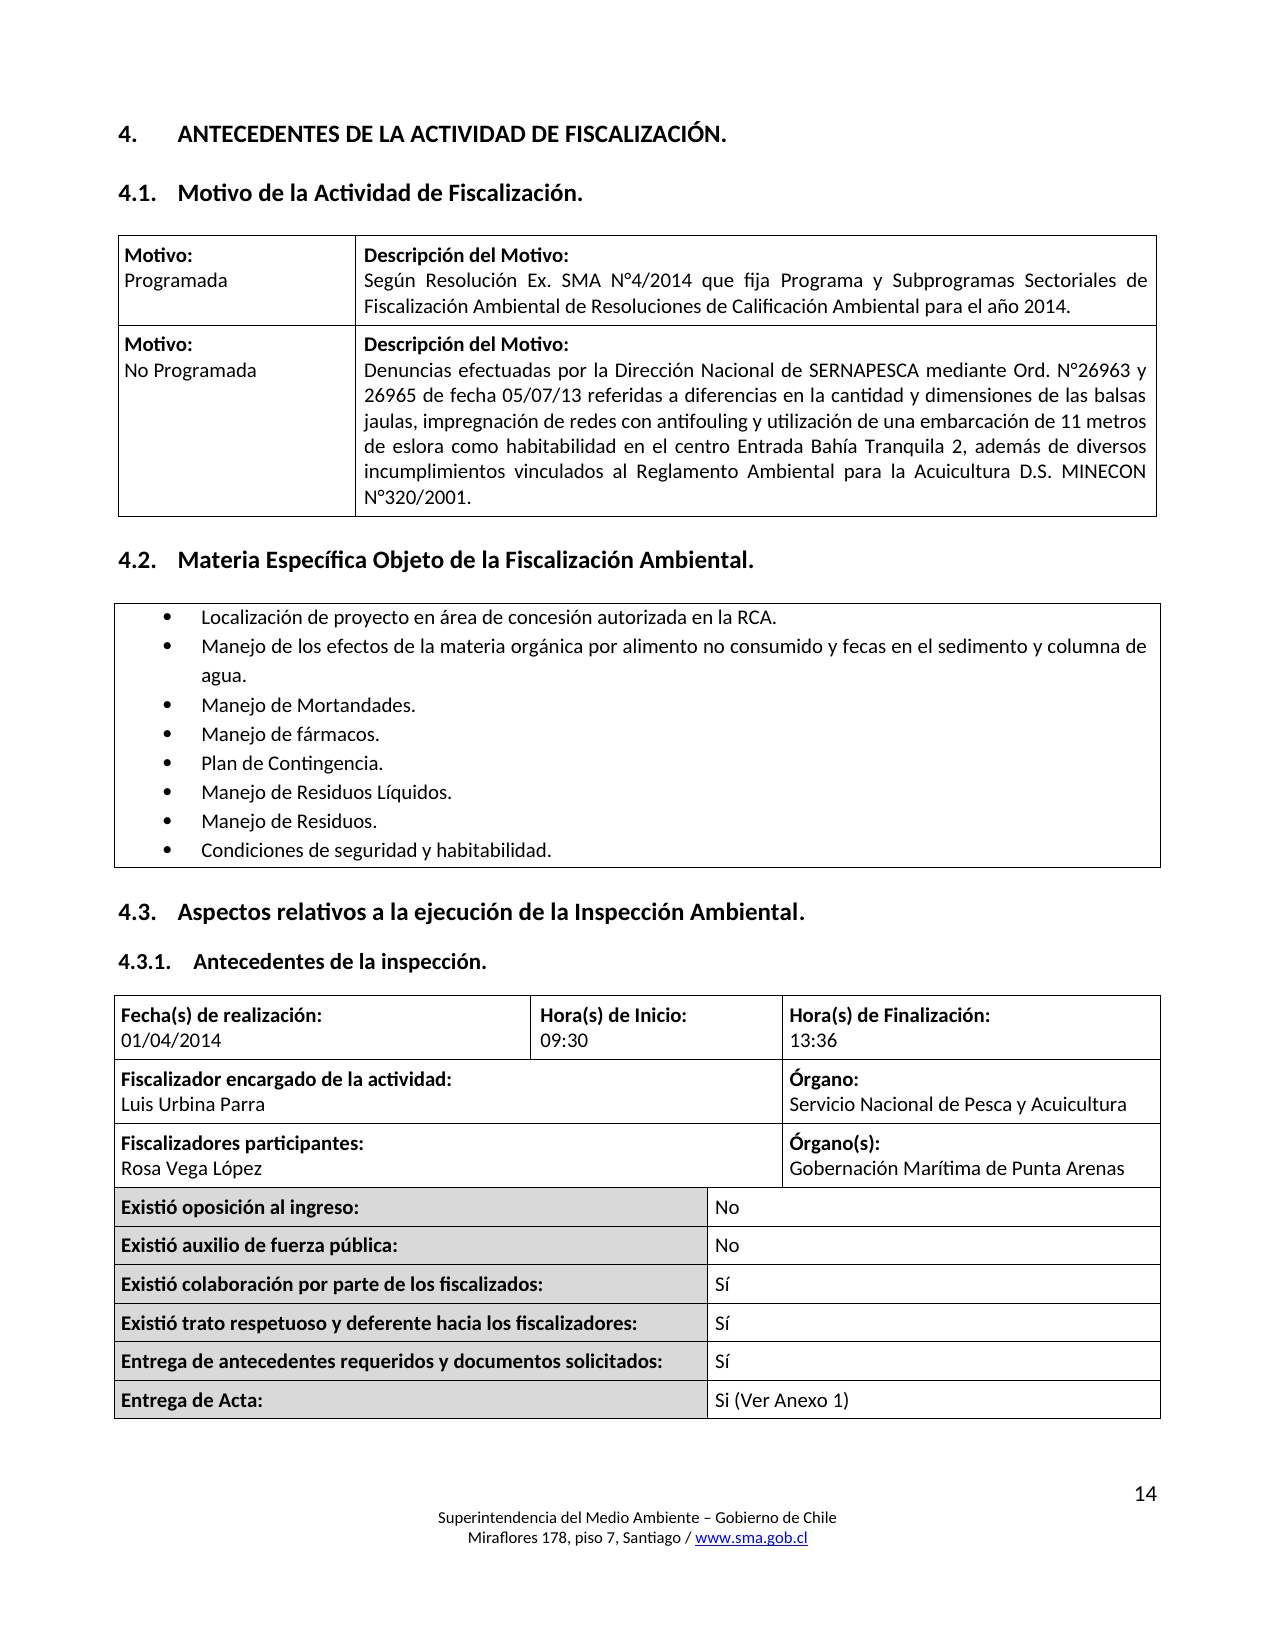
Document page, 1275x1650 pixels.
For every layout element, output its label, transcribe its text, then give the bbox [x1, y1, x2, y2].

table_cell Órgano(s): Gobernación Marítima de Punta Arenas [783, 1124, 1160, 1187]
table_header Hora(s) de Finalización: 13:36 [783, 996, 1160, 1059]
table_cell No [708, 1227, 1160, 1264]
table_cell No [708, 1188, 1160, 1226]
table_cell Existió oposición al ingreso: [115, 1188, 707, 1226]
table_header Fecha(s) de realización: 01/04/2014 [115, 996, 530, 1059]
table_cell Sí [708, 1304, 1160, 1341]
table_header Localización de proyecto en área de concesión autorizada en la RCA. Manejo de los efectos de la materia orgánica por alimento no consumido y fecas en el sedimento y columna de agua. Manejo de Mortandades. Manejo de fármacos. Plan de Contingencia. Manejo de Residuos Líquidos. Manejo de Residuos. Condiciones de seguridad y habitabilidad. [115, 604, 1160, 867]
table_cell Fiscalizador encargado de la actividad: Luis Urbina Parra [115, 1060, 782, 1123]
table_cell Existió trato respetuoso y deferente hacia los fiscalizadores: [115, 1304, 707, 1341]
table_cell Entrega de Acta: [115, 1381, 707, 1418]
table_header Hora(s) de Inicio: 09:30 [531, 996, 782, 1059]
table_cell Órgano: Servicio Nacional de Pesca y Acuicultura [783, 1060, 1160, 1123]
table_cell Existió auxilio de fuerza pública: [115, 1227, 707, 1264]
subtitle Aspectos relativos a la ejecución de la Inspección Ambiental. [118, 896, 1157, 926]
table_cell Descripción del Motivo: Denuncias efectuadas por la Dirección Nacional de SERNAPESCA mediante Ord. N°26963 y 26965 de fecha 05/07/13 referidas a diferencias en la cantidad y dimensiones de las balsas jaulas, impregnación de redes con antifouling y utilización de una embarcación de 11 metros de eslora como habitabilidad en el centro Entrada Bahía Tranquila 2, además de diversos incumplimientos vinculados al Reglamento Ambiental para la Acuicultura D.S. MINECON N°320/2001. [356, 326, 1156, 516]
subtitle ANTECEDENTES DE LA ACTIVIDAD DE FISCALIZACIÓN. [118, 118, 1157, 149]
table_cell Existió colaboración por parte de los fiscalizados: [115, 1265, 707, 1303]
table_header Descripción del Motivo: Según Resolución Ex. SMA N°4/2014 que fija Programa y Subprogramas Sectoriales de Fiscalización Ambiental de Resoluciones de Calificación Ambiental para el año 2014. [356, 236, 1156, 324]
subtitle Antecedentes de la inspección. [118, 947, 1157, 975]
table_cell Si (Ver Anexo 1) [708, 1381, 1160, 1418]
table_cell Fiscalizadores participantes: Rosa Vega López [115, 1124, 782, 1187]
subtitle Materia Específica Objeto de la Fiscalización Ambiental. [118, 545, 1157, 575]
table_cell Entrega de antecedentes requeridos y documentos solicitados: [115, 1342, 707, 1380]
table_cell Motivo: No Programada [119, 326, 355, 516]
table_cell Sí [708, 1265, 1160, 1303]
table_cell Sí [708, 1342, 1160, 1380]
table_header Motivo: Programada [119, 236, 355, 324]
subtitle Motivo de la Actividad de Fiscalización. [118, 177, 1157, 207]
